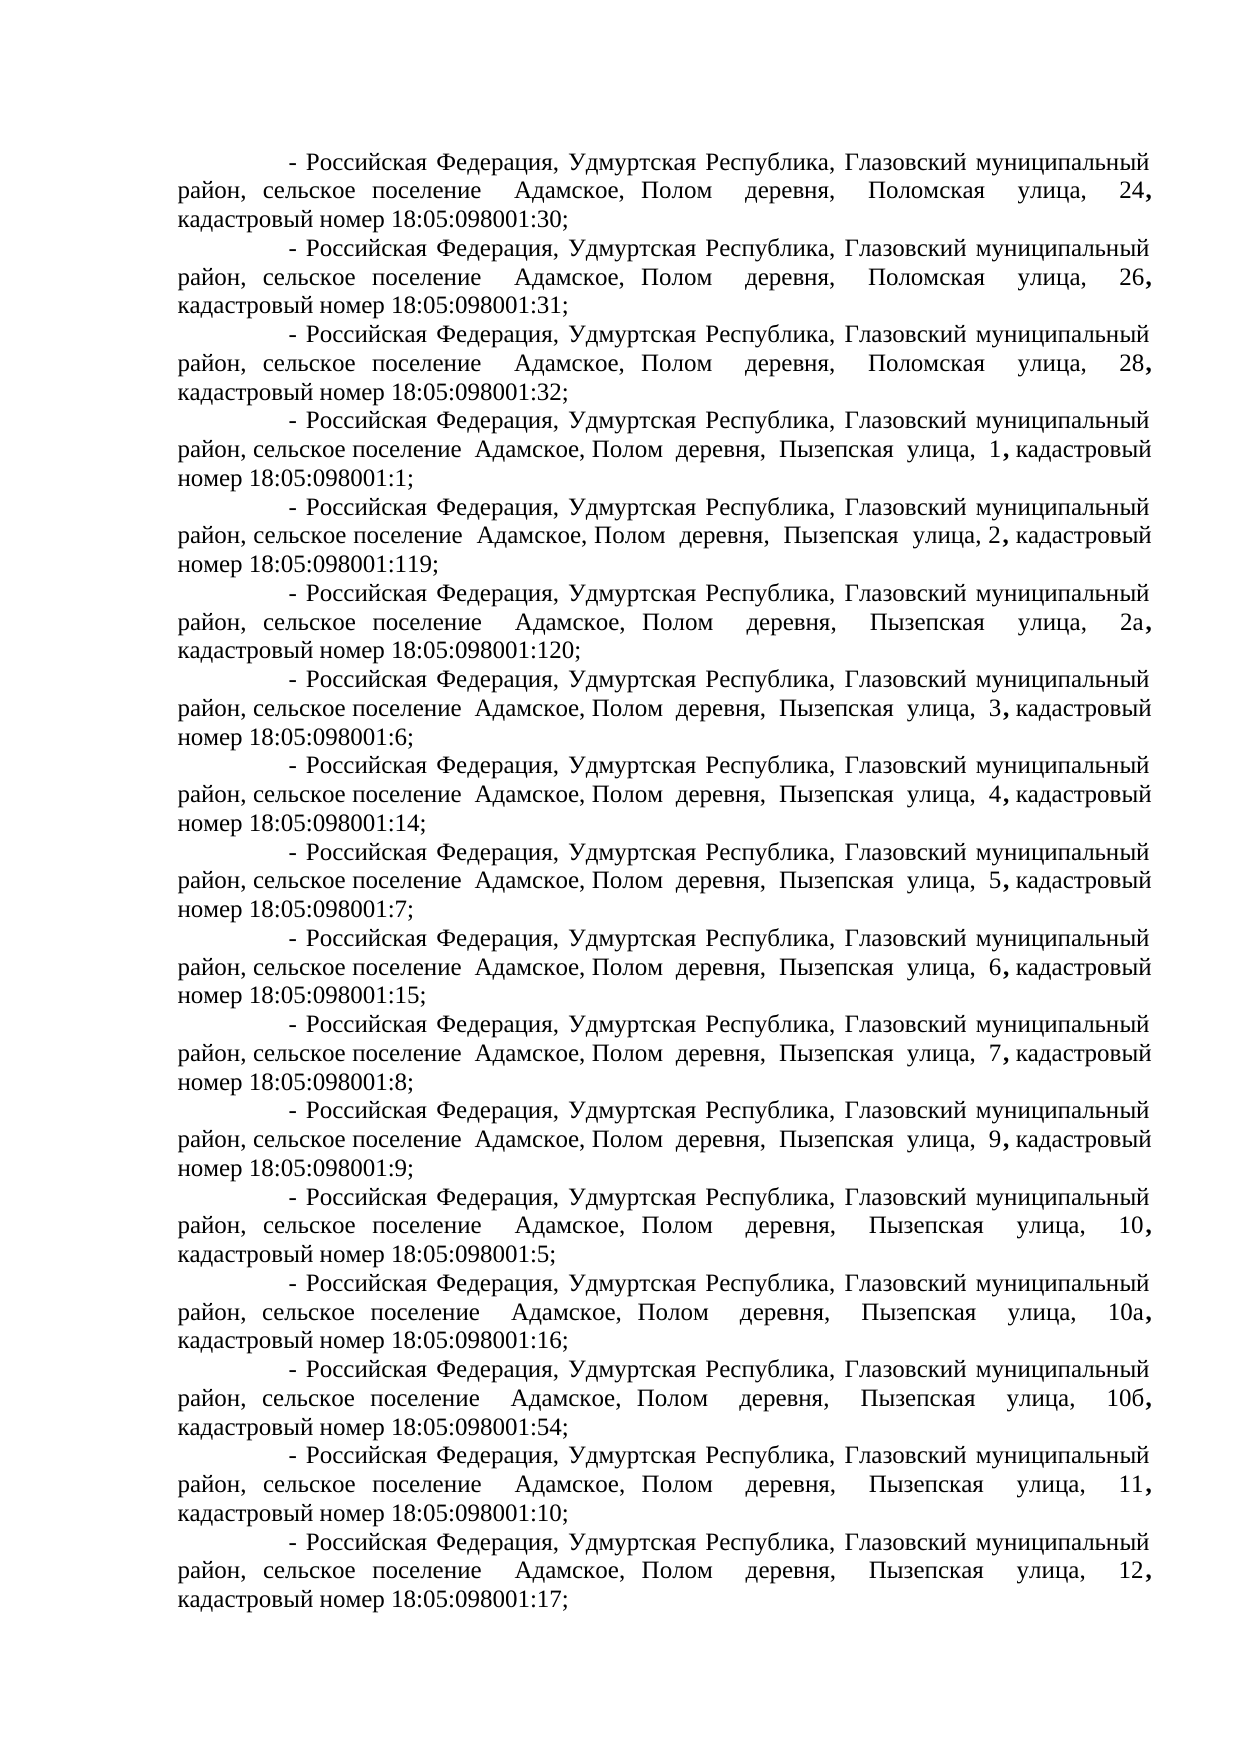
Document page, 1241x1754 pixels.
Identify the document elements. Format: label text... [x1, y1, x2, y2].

text - Российская Федерация, Удмуртская Республика, Глазовский муниципальный район, сельское поселение Адамское, Полом деревня, Пызепская улица, 9, кадастровый номер 18:05:098001:9; [177, 1096, 1152, 1182]
text - Российская Федерация, Удмуртская Республика, Глазовский муниципальный район, сельское поселение Адамское, Полом деревня, Пызепская улица, 10б, кадастровый номер 18:05:098001:54; [177, 1354, 1152, 1441]
text - Российская Федерация, Удмуртская Республика, Глазовский муниципальный район, сельское поселение Адамское, Полом деревня, Пызепская улица, 7, кадастровый номер 18:05:098001:8; [177, 1009, 1152, 1096]
text - Российская Федерация, Удмуртская Республика, Глазовский муниципальный район, сельское поселение Адамское, Полом деревня, Пызепская улица, 4, кадастровый номер 18:05:098001:14; [177, 751, 1152, 837]
text - Российская Федерация, Удмуртская Республика, Глазовский муниципальный район, сельское поселение Адамское, Полом деревня, Пызепская улица, 2, кадастровый номер 18:05:098001:119; [177, 492, 1152, 578]
text - Российская Федерация, Удмуртская Республика, Глазовский муниципальный район, сельское поселение Адамское, Полом деревня, Пызепская улица, 6, кадастровый номер 18:05:098001:15; [177, 923, 1152, 1009]
text - Российская Федерация, Удмуртская Республика, Глазовский муниципальный район, сельское поселение Адамское, Полом деревня, Пызепская улица, 5, кадастровый номер 18:05:098001:7; [177, 837, 1152, 923]
text - Российская Федерация, Удмуртская Республика, Глазовский муниципальный район, сельское поселение Адамское, Полом деревня, Пызепская улица, 11, кадастровый номер 18:05:098001:10; [177, 1441, 1152, 1527]
text - Российская Федерация, Удмуртская Республика, Глазовский муниципальный район, сельское поселение Адамское, Полом деревня, Пызепская улица, 12, кадастровый номер 18:05:098001:17; [177, 1527, 1152, 1613]
text - Российская Федерация, Удмуртская Республика, Глазовский муниципальный район, сельское поселение Адамское, Полом деревня, Поломская улица, 24, кадастровый номер 18:05:098001:30; [177, 147, 1152, 233]
text - Российская Федерация, Удмуртская Республика, Глазовский муниципальный район, сельское поселение Адамское, Полом деревня, Пызепская улица, 3, кадастровый номер 18:05:098001:6; [177, 664, 1152, 751]
text - Российская Федерация, Удмуртская Республика, Глазовский муниципальный район, сельское поселение Адамское, Полом деревня, Пызепская улица, 2а, кадастровый номер 18:05:098001:120; [177, 578, 1152, 664]
text - Российская Федерация, Удмуртская Республика, Глазовский муниципальный район, сельское поселение Адамское, Полом деревня, Пызепская улица, 10а, кадастровый номер 18:05:098001:16; [177, 1268, 1152, 1354]
text - Российская Федерация, Удмуртская Республика, Глазовский муниципальный район, сельское поселение Адамское, Полом деревня, Поломская улица, 26, кадастровый номер 18:05:098001:31; [177, 233, 1152, 319]
text - Российская Федерация, Удмуртская Республика, Глазовский муниципальный район, сельское поселение Адамское, Полом деревня, Пызепская улица, 10, кадастровый номер 18:05:098001:5; [177, 1182, 1152, 1268]
text - Российская Федерация, Удмуртская Республика, Глазовский муниципальный район, сельское поселение Адамское, Полом деревня, Поломская улица, 28, кадастровый номер 18:05:098001:32; [177, 319, 1152, 406]
text - Российская Федерация, Удмуртская Республика, Глазовский муниципальный район, сельское поселение Адамское, Полом деревня, Пызепская улица, 1, кадастровый номер 18:05:098001:1; [177, 406, 1152, 492]
